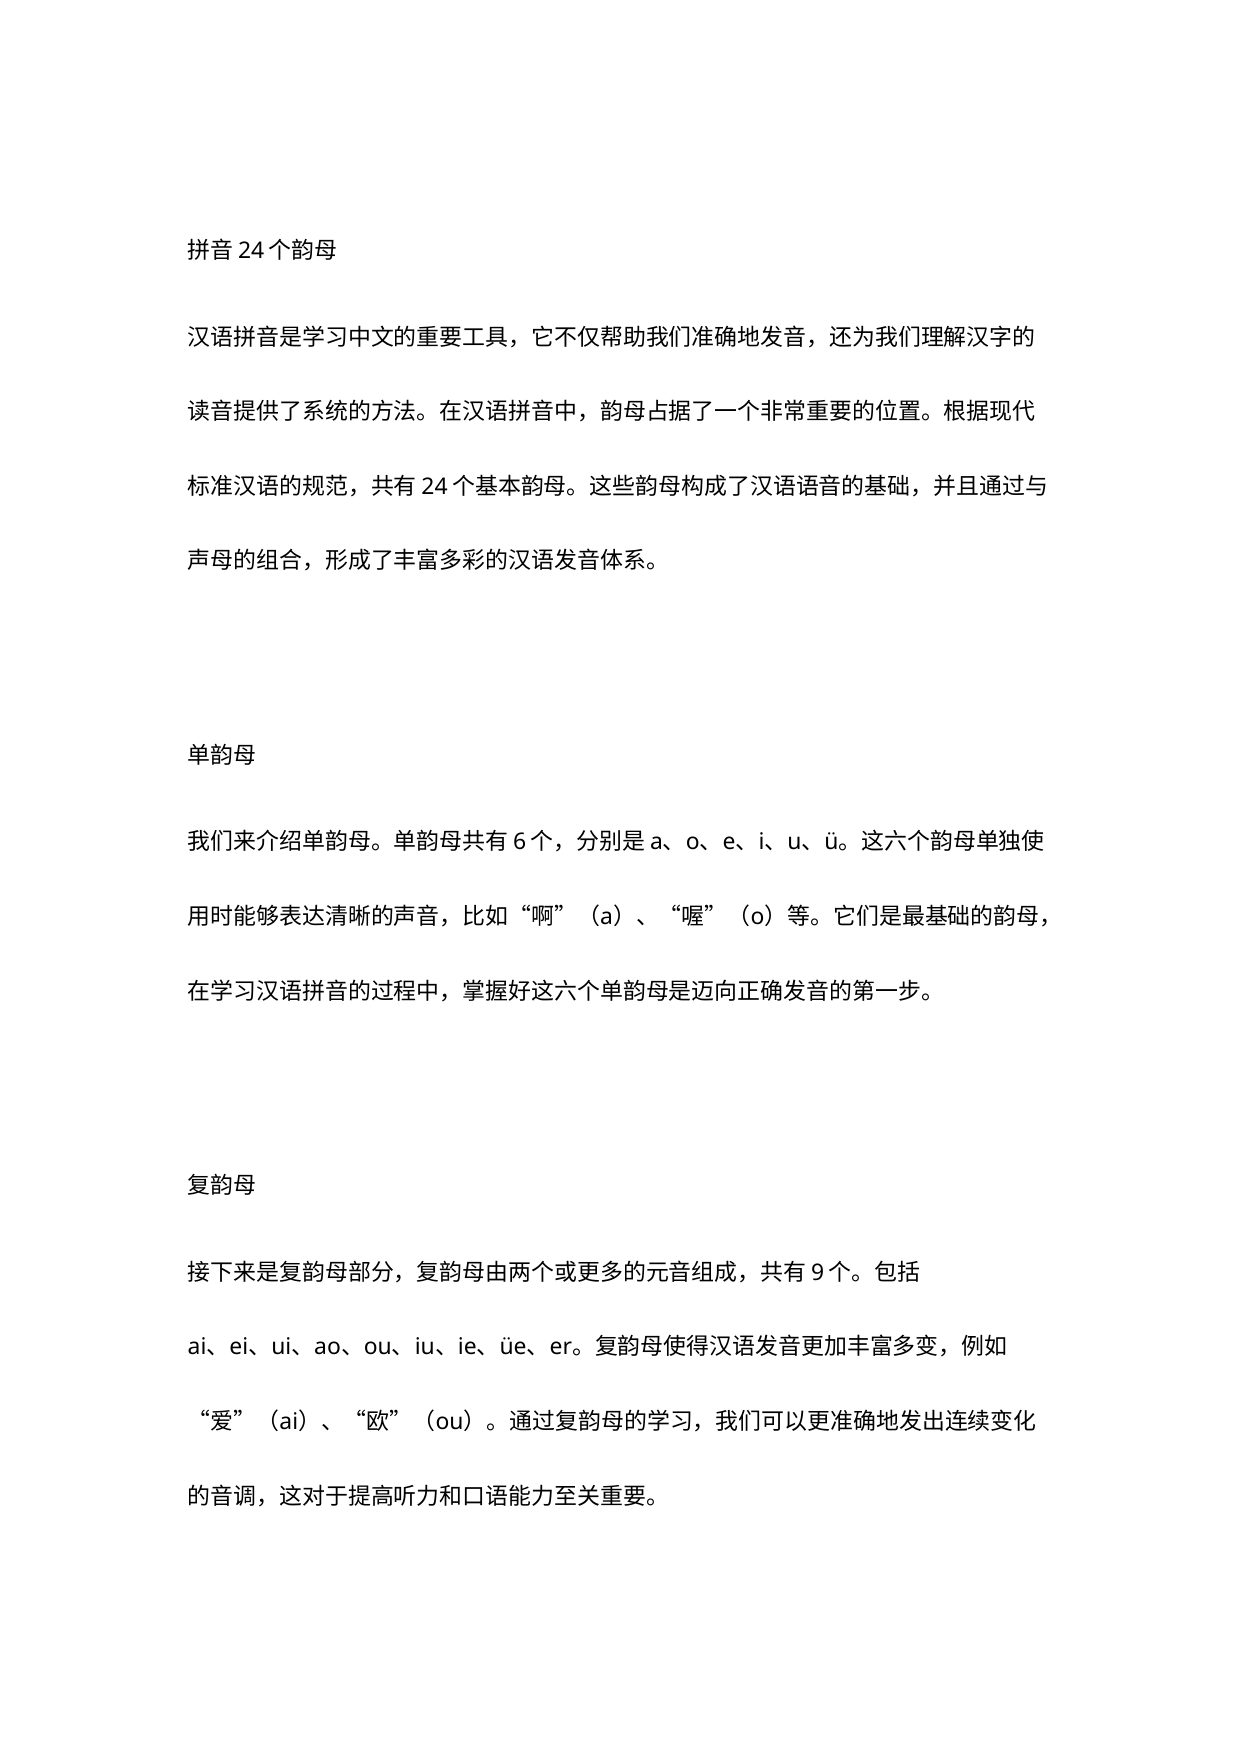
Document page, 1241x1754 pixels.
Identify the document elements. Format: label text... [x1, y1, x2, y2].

text 汉语拼音是学习中文的重要工具，它不仅帮助我们准确地发音，还为我们理解汉字的读音提供了系统的方法。在汉语拼音中，韵母占据了一个非常重要的位置。根据现代标准汉语的规范，共有24个基本韵母。这些韵母构成了汉语语音的基础，并且通过与声母的组合，形成了丰富多彩的汉语发音体系。 [187, 302, 1053, 592]
text 单韵母 [187, 721, 1053, 786]
text 接下来是复韵母部分，复韵母由两个或更多的元音组成，共有9个。包括ai、ei、ui、ao、ou、iu、ie、üe、er。复韵母使得汉语发音更加丰富多变，例如“爱”（ai）、“欧”（ou）。通过复韵母的学习，我们可以更准确地发出连续变化的音调，这对于提高听力和口语能力至关重要。 [187, 1238, 1053, 1527]
text 拼音24个韵母 [187, 216, 1053, 281]
text 复韵母 [187, 1151, 1053, 1216]
text 我们来介绍单韵母。单韵母共有6个，分别是a、o、e、i、u、ü。这六个韵母单独使用时能够表达清晰的声音，比如“啊”（a）、“喔”（o）等。它们是最基础的韵母，在学习汉语拼音的过程中，掌握好这六个单韵母是迈向正确发音的第一步。 [187, 807, 1053, 1022]
